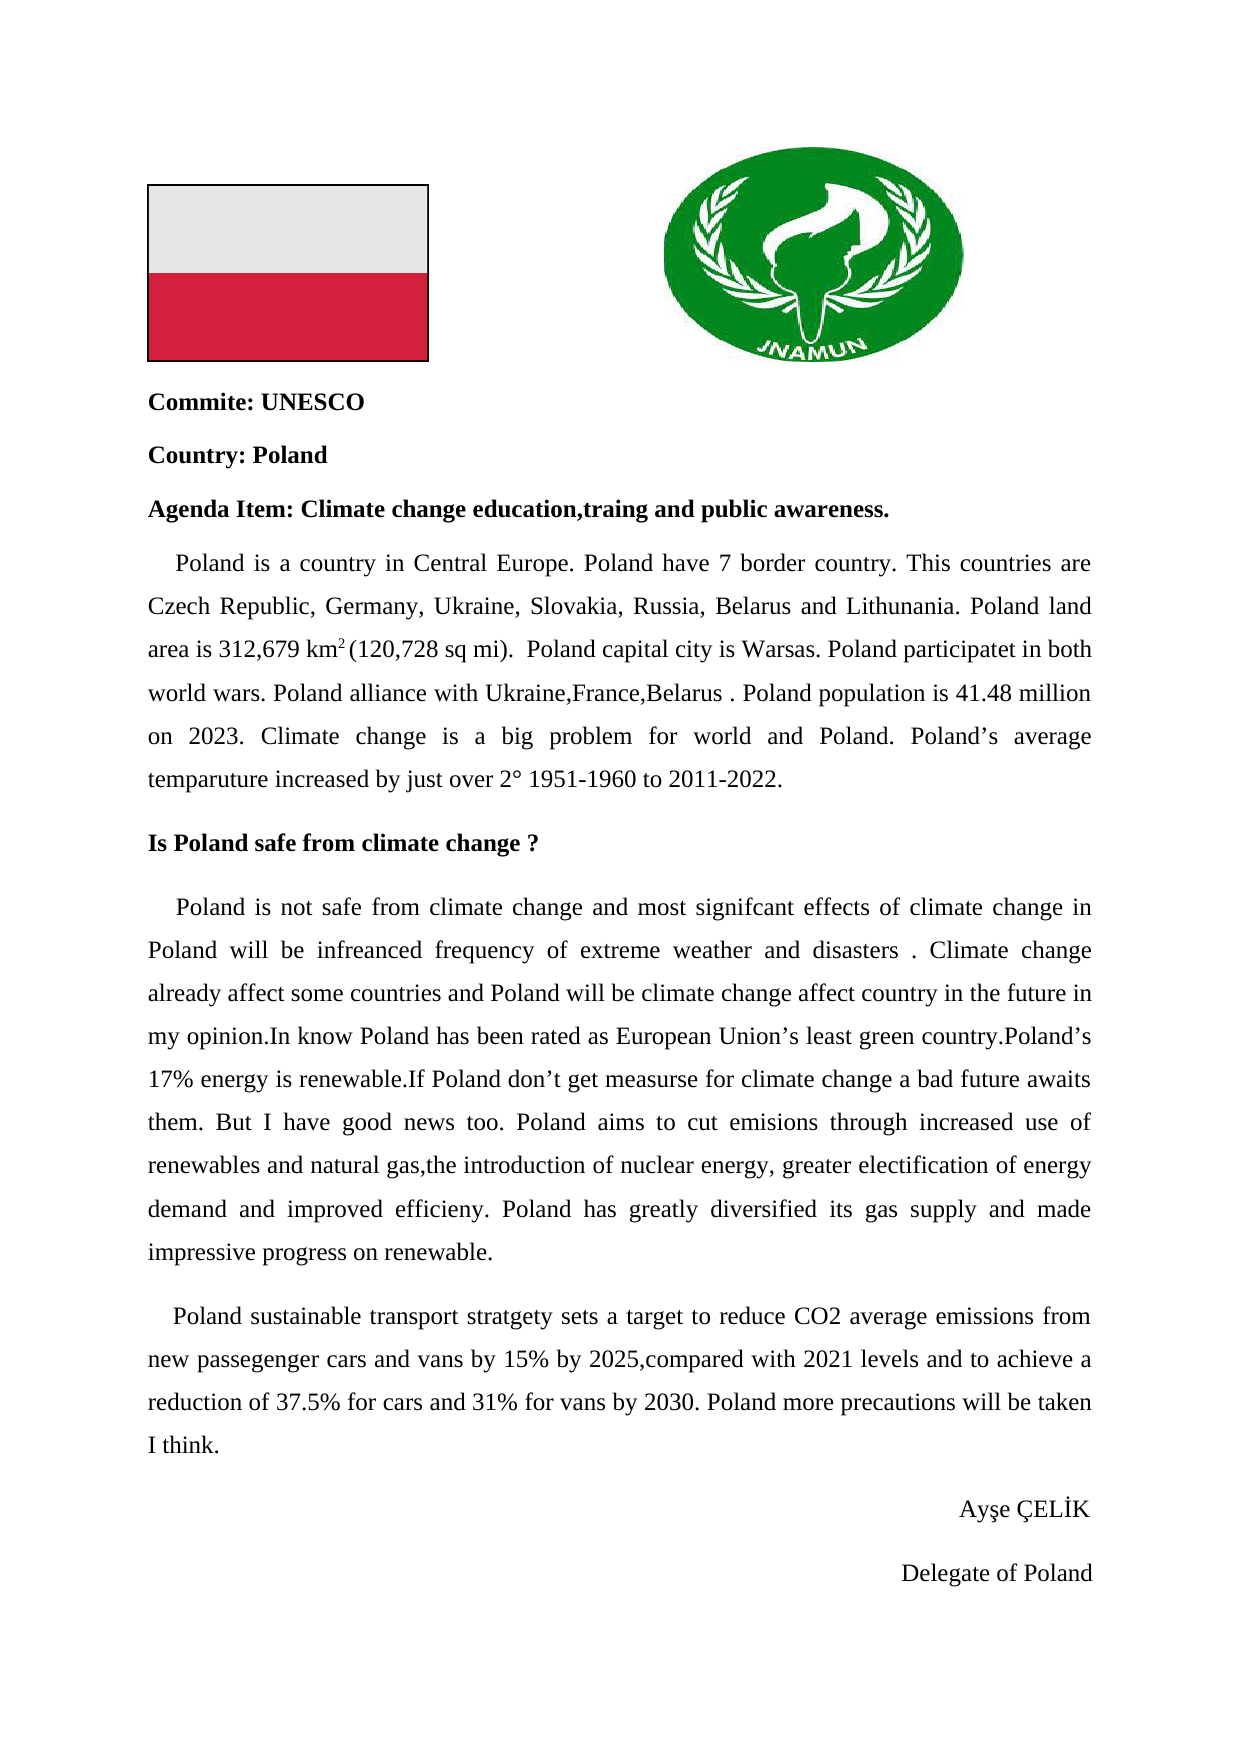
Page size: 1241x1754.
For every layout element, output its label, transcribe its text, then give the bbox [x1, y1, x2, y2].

text Agenda Item: Climate change education,traing and public awareness. [148, 494, 1093, 523]
text Delegate of Poland [148, 1558, 1093, 1587]
picture [147, 184, 429, 362]
text Poland is a country in Central Europe. Poland have 7 border country. This countries are Czech Republic, Germany, Ukraine, Slovakia, Russia, Belarus and Lithunania. Poland land area is 312,679 km2 (120,728 sq mi). Poland capital city is Warsas. Poland participatet in both world wars. Poland alliance with Ukraine,France,Belarus . Poland population is 41.48 million on 2023. Climate change is a big problem for world and Poland. Poland’s average temparuture increased by just over 2° 1951-1960 to 2011-2022. [148, 548, 1093, 793]
text Ayşe ÇELİK [148, 1494, 1093, 1523]
text Poland sustainable transport stratgety sets a target to reduce CO2 average emissions from new passegenger cars and vans by 15% by 2025,compared with 2021 levels and to achieve a reduction of 37.5% for cars and 31% for vans by 2030. Poland more precautions will be taken I think. [148, 1301, 1093, 1459]
text Commite: UNESCO [148, 387, 1093, 416]
text Is Poland safe from climate change ? [148, 828, 1093, 857]
text Poland is not safe from climate change and most signifcant effects of climate change in Poland will be infreanced frequency of extreme weather and disasters . Climate change already affect some countries and Poland will be climate change affect country in the future in my opinion.In know Poland has been rated as European Union’s least green country.Poland’s 17% energy is renewable.If Poland don’t get measurse for climate change a bad future awaits them. But I have good news too. Poland aims to cut emisions through increased use of renewables and natural gas,the introduction of nuclear energy, greater electification of energy demand and improved efficieny. Poland has greatly diversified its gas supply and made impressive progress on renewable. [148, 892, 1093, 1266]
picture [663, 147, 964, 362]
text Country: Poland [148, 441, 1093, 469]
